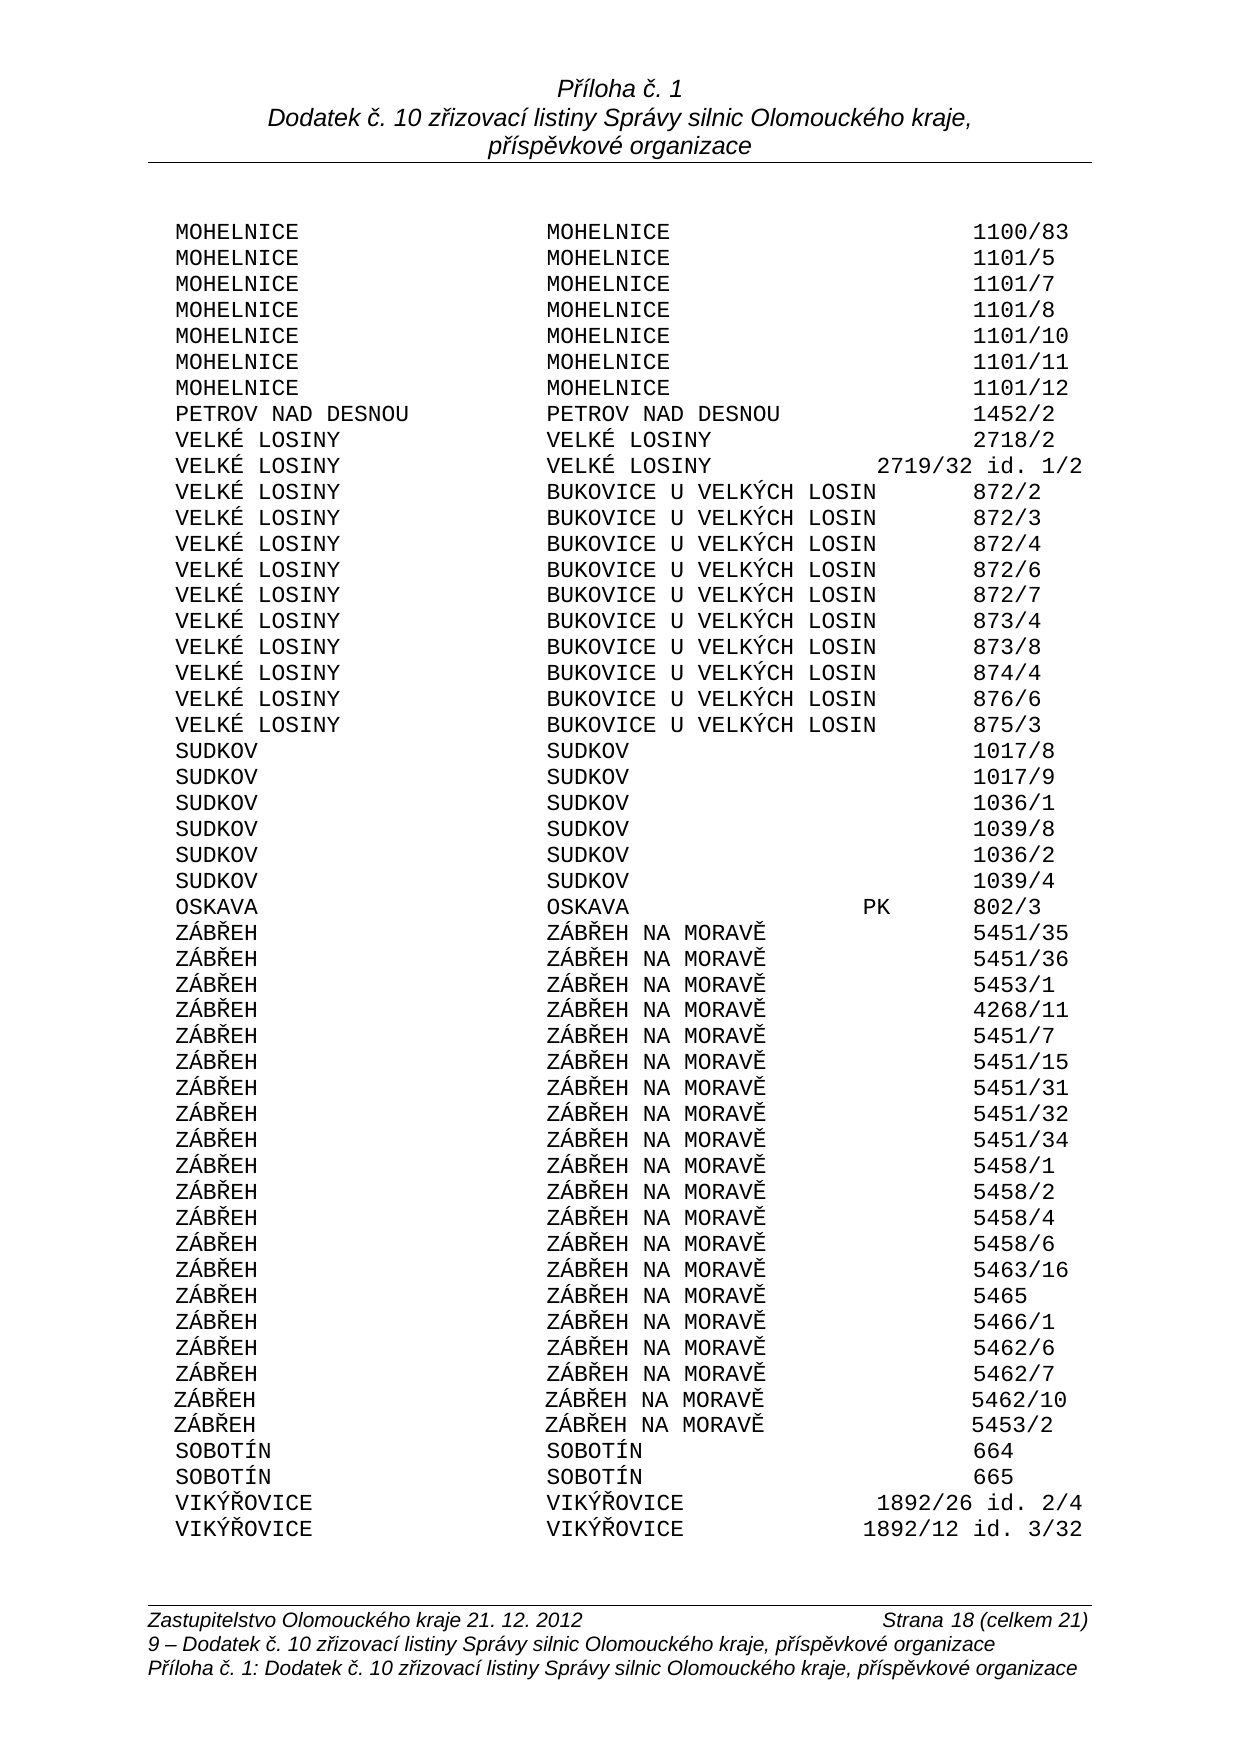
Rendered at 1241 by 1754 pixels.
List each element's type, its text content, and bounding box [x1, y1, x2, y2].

text ZÁBŘEH ZÁBŘEH NA MORAVĚ 5462/7 [148, 1362, 1092, 1388]
text VELKÉ LOSINY BUKOVICE U VELKÝCH LOSIN 876/6 [148, 688, 1092, 713]
text MOHELNICE MOHELNICE 1101/11 [148, 350, 1092, 376]
text MOHELNICE MOHELNICE 1101/12 [148, 376, 1092, 402]
text SOBOTÍN SOBOTÍN 665 [148, 1466, 1092, 1492]
text ZÁBŘEH ZÁBŘEH NA MORAVĚ 5462/10 [148, 1388, 1092, 1414]
text MOHELNICE MOHELNICE 1101/8 [148, 298, 1092, 324]
text ZÁBŘEH ZÁBŘEH NA MORAVĚ 5458/6 [148, 1232, 1092, 1258]
text VELKÉ LOSINY BUKOVICE U VELKÝCH LOSIN 872/7 [148, 584, 1092, 610]
text MOHELNICE MOHELNICE 1100/83 [148, 221, 1092, 247]
text ZÁBŘEH ZÁBŘEH NA MORAVĚ 5458/2 [148, 1180, 1092, 1206]
text VIKÝŘOVICE VIKÝŘOVICE 1892/26 id. 2/4 [148, 1492, 1092, 1518]
text SUDKOV SUDKOV 1036/2 [148, 843, 1092, 869]
text SUDKOV SUDKOV 1039/4 [148, 869, 1092, 895]
text VELKÉ LOSINY BUKOVICE U VELKÝCH LOSIN 873/8 [148, 636, 1092, 662]
text ZÁBŘEH ZÁBŘEH NA MORAVĚ 4268/11 [148, 999, 1092, 1025]
text MOHELNICE MOHELNICE 1101/10 [148, 324, 1092, 350]
text VELKÉ LOSINY BUKOVICE U VELKÝCH LOSIN 872/3 [148, 506, 1092, 532]
text ZÁBŘEH ZÁBŘEH NA MORAVĚ 5453/2 [148, 1414, 1092, 1440]
text ZÁBŘEH ZÁBŘEH NA MORAVĚ 5462/6 [148, 1336, 1092, 1362]
text VELKÉ LOSINY VELKÉ LOSINY 2719/32 id. 1/2 [148, 454, 1092, 480]
text VELKÉ LOSINY BUKOVICE U VELKÝCH LOSIN 873/4 [148, 610, 1092, 636]
text SOBOTÍN SOBOTÍN 664 [148, 1440, 1092, 1466]
text ZÁBŘEH ZÁBŘEH NA MORAVĚ 5451/31 [148, 1077, 1092, 1103]
text OSKAVA OSKAVA PK 802/3 [148, 895, 1092, 921]
text VELKÉ LOSINY BUKOVICE U VELKÝCH LOSIN 875/3 [148, 713, 1092, 739]
text ZÁBŘEH ZÁBŘEH NA MORAVĚ 5451/34 [148, 1128, 1092, 1154]
text ZÁBŘEH ZÁBŘEH NA MORAVĚ 5451/15 [148, 1051, 1092, 1077]
text MOHELNICE MOHELNICE 1101/5 [148, 247, 1092, 273]
text ZÁBŘEH ZÁBŘEH NA MORAVĚ 5466/1 [148, 1310, 1092, 1336]
text ZÁBŘEH ZÁBŘEH NA MORAVĚ 5451/7 [148, 1025, 1092, 1051]
text ZÁBŘEH ZÁBŘEH NA MORAVĚ 5453/1 [148, 973, 1092, 999]
text ZÁBŘEH ZÁBŘEH NA MORAVĚ 5458/4 [148, 1206, 1092, 1232]
text VELKÉ LOSINY BUKOVICE U VELKÝCH LOSIN 874/4 [148, 662, 1092, 688]
text VELKÉ LOSINY BUKOVICE U VELKÝCH LOSIN 872/4 [148, 532, 1092, 558]
text SUDKOV SUDKOV 1039/8 [148, 817, 1092, 843]
text ZÁBŘEH ZÁBŘEH NA MORAVĚ 5463/16 [148, 1258, 1092, 1284]
text ZÁBŘEH ZÁBŘEH NA MORAVĚ 5451/32 [148, 1103, 1092, 1128]
text ZÁBŘEH ZÁBŘEH NA MORAVĚ 5451/36 [148, 947, 1092, 973]
text VELKÉ LOSINY BUKOVICE U VELKÝCH LOSIN 872/6 [148, 558, 1092, 584]
text ZÁBŘEH ZÁBŘEH NA MORAVĚ 5451/35 [148, 921, 1092, 947]
text MOHELNICE MOHELNICE 1101/7 [148, 273, 1092, 298]
text VELKÉ LOSINY VELKÉ LOSINY 2718/2 [148, 428, 1092, 454]
text SUDKOV SUDKOV 1036/1 [148, 791, 1092, 817]
text SUDKOV SUDKOV 1017/9 [148, 765, 1092, 791]
text ZÁBŘEH ZÁBŘEH NA MORAVĚ 5465 [148, 1284, 1092, 1310]
text PETROV NAD DESNOU PETROV NAD DESNOU 1452/2 [148, 402, 1092, 428]
text VELKÉ LOSINY BUKOVICE U VELKÝCH LOSIN 872/2 [148, 480, 1092, 506]
text SUDKOV SUDKOV 1017/8 [148, 739, 1092, 765]
text VIKÝŘOVICE VIKÝŘOVICE 1892/12 id. 3/32 [148, 1518, 1092, 1543]
text ZÁBŘEH ZÁBŘEH NA MORAVĚ 5458/1 [148, 1154, 1092, 1180]
